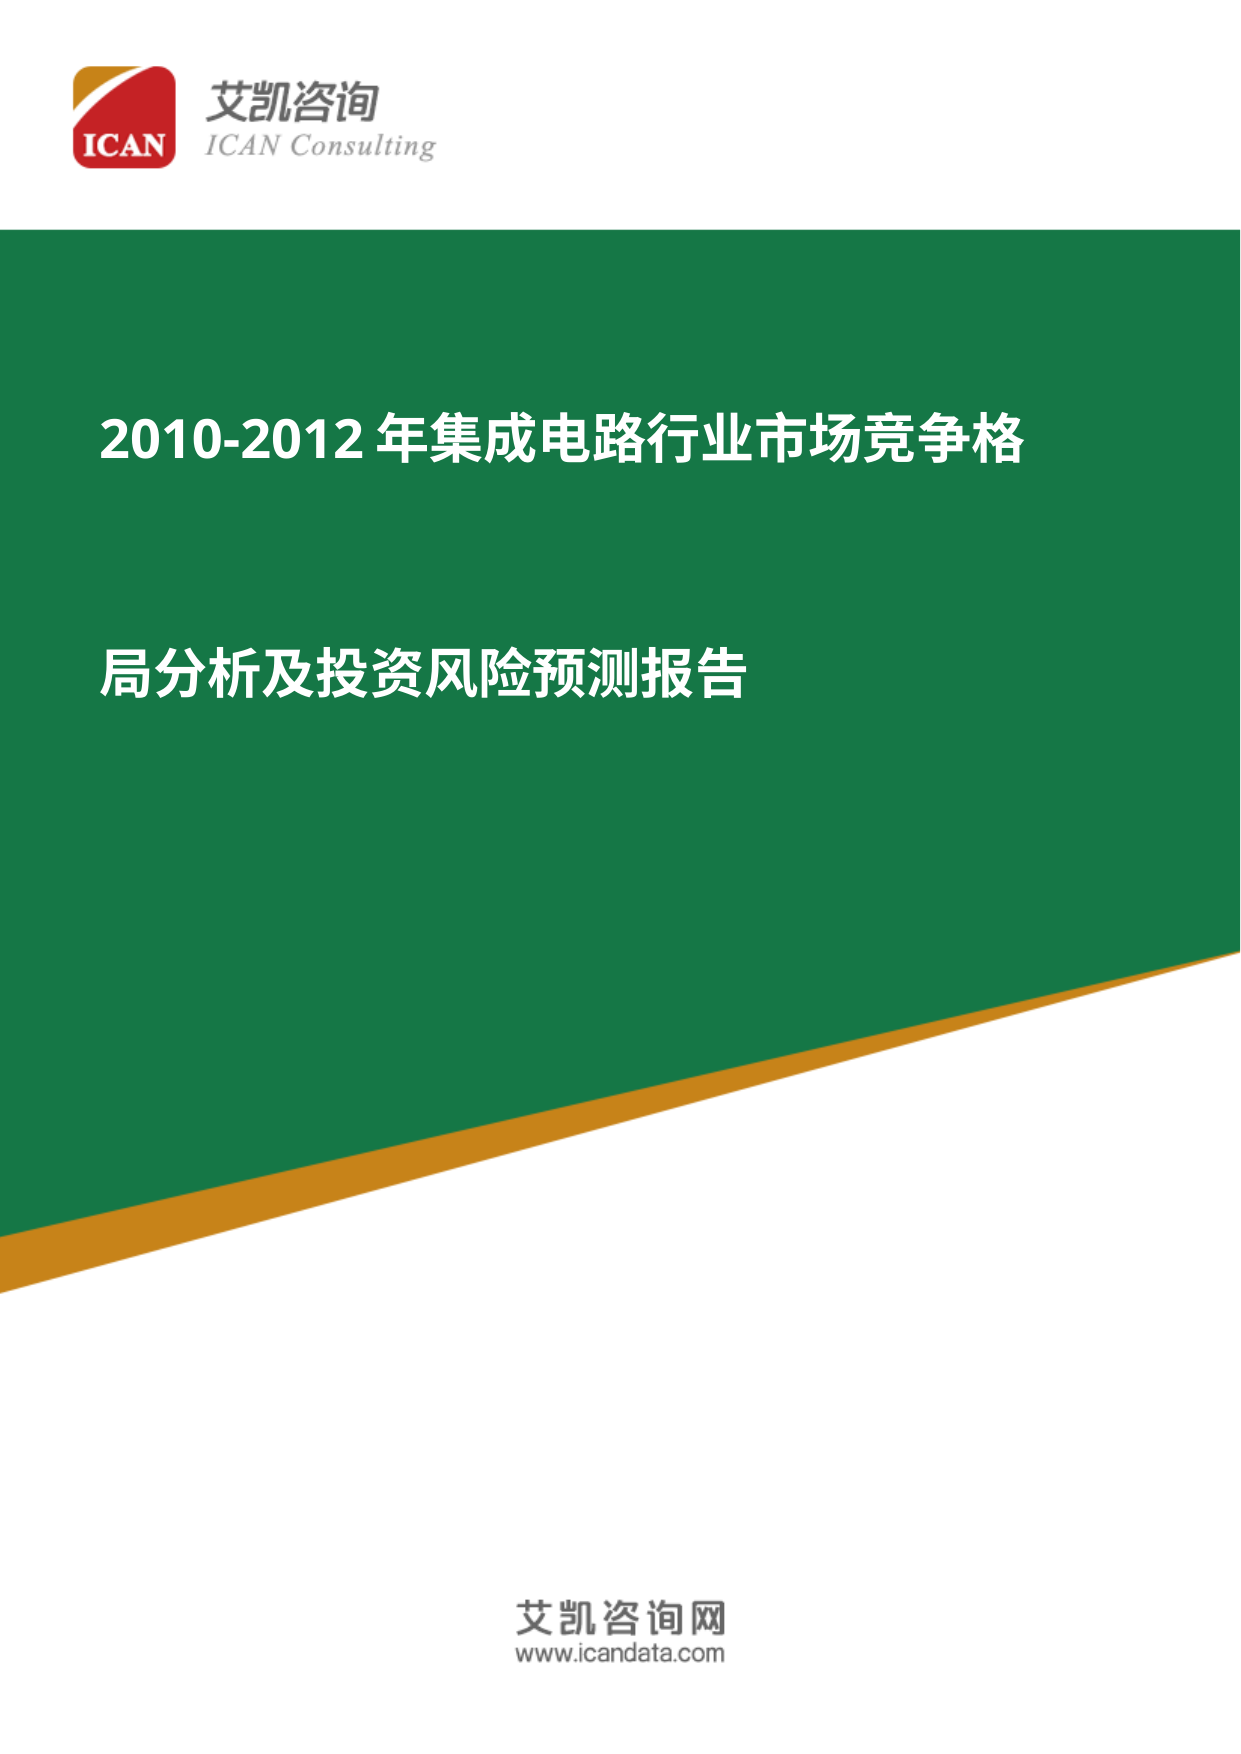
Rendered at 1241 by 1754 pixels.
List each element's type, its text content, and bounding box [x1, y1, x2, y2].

picture [0, 5, 1241, 1754]
subtitle 2010-2012年集成电路行业市场竞争格局分析及投资风险预测报告 [99, 386, 1053, 718]
